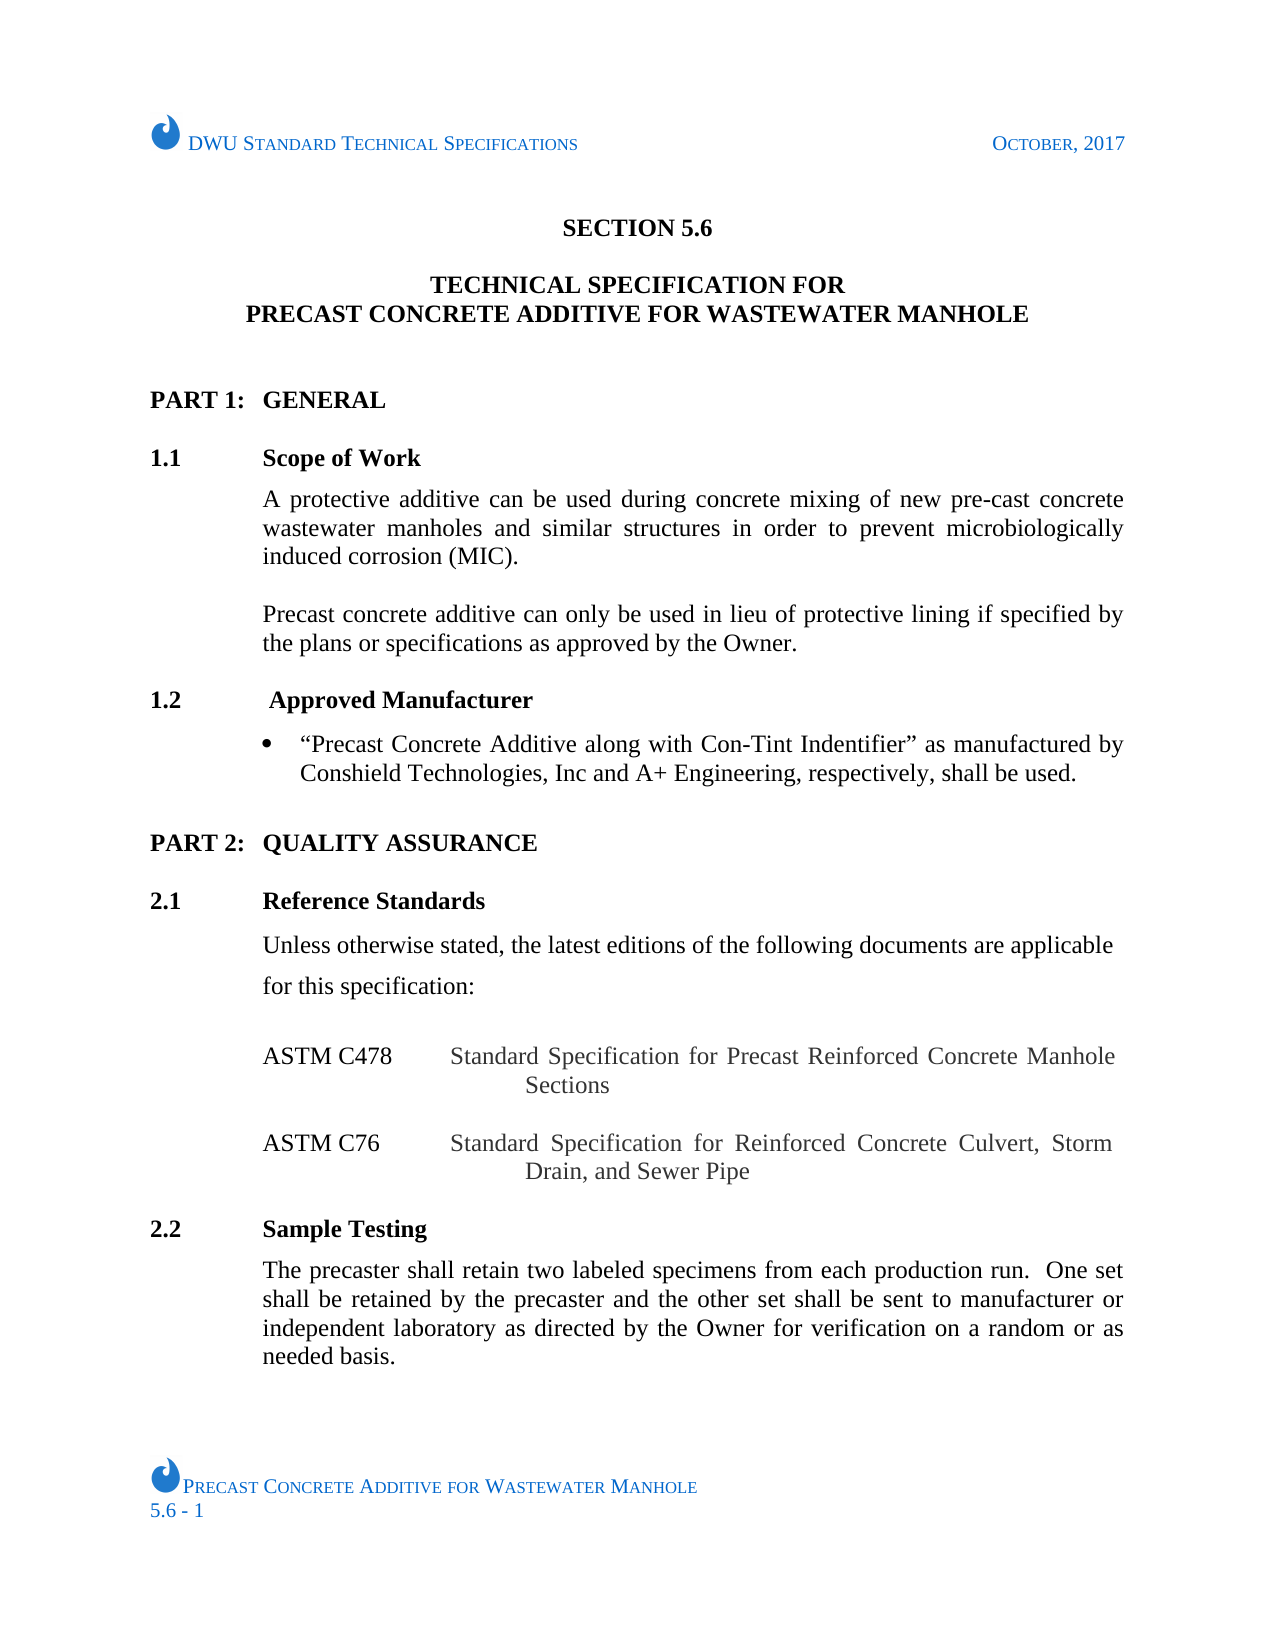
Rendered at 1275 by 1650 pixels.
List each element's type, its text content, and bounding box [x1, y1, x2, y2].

subtitle ASTM C76 Standard Specification for Reinforced Concrete Culvert, Storm Drain, and Sewer Pipe [262, 1128, 450, 1185]
text The precaster shall retain two labeled specimens from each production run. One set shall be retained by the precaster and the other set shall be sent to manufacturer or independent laboratory as directed by the Owner for verification on a random or as needed basis. [262, 1255, 1125, 1370]
picture [150, 1455, 183, 1494]
subtitle Unless otherwise stated, the latest editions of the following documents are applicable [262, 930, 1125, 959]
text PART 1: GENERAL [150, 385, 1125, 414]
text TECHNICAL SPECIFICATION FOR [150, 270, 1125, 299]
subtitle ASTM C76 Standard Specification for Reinforced Concrete Culvert, Storm Drain, and Sewer Pipe [750, 1128, 1125, 1185]
text Precast concrete additive can only be used in lieu of protective lining if specified by the plans or specifications as approved by the Owner. [262, 599, 1125, 656]
text A protective additive can be used during concrete mixing of new pre-cast concrete wastewater manholes and similar structures in order to prevent microbiologically induced corrosion (MIC). [262, 484, 1125, 570]
text SECTION 5.6 [150, 213, 1125, 241]
text PART 2: QUALITY ASSURANCE [150, 828, 1125, 857]
list “Precast Concrete Additive along with Con-Tint Indentifier” as manufactured by Conshield Technologies, Inc and A+ Engineering, respectively, shall be used. [262, 729, 1125, 787]
picture [150, 112, 183, 151]
subtitle ASTM C478 Standard Specification for Precast Reinforced Concrete Manhole Sections [262, 1041, 450, 1099]
subtitle ASTM C478 Standard Specification for Precast Reinforced Concrete Manhole Sections [610, 1041, 1125, 1099]
text PRECAST CONCRETE ADDITIVE FOR WASTEWATER MANHOLE [150, 299, 1125, 328]
list Approved Manufacturer [150, 685, 1125, 714]
list Sample Testing [150, 1214, 1125, 1243]
list Reference Standards [150, 886, 1125, 914]
list Scope of Work [150, 443, 1125, 471]
text for this specification: [262, 971, 1125, 1000]
